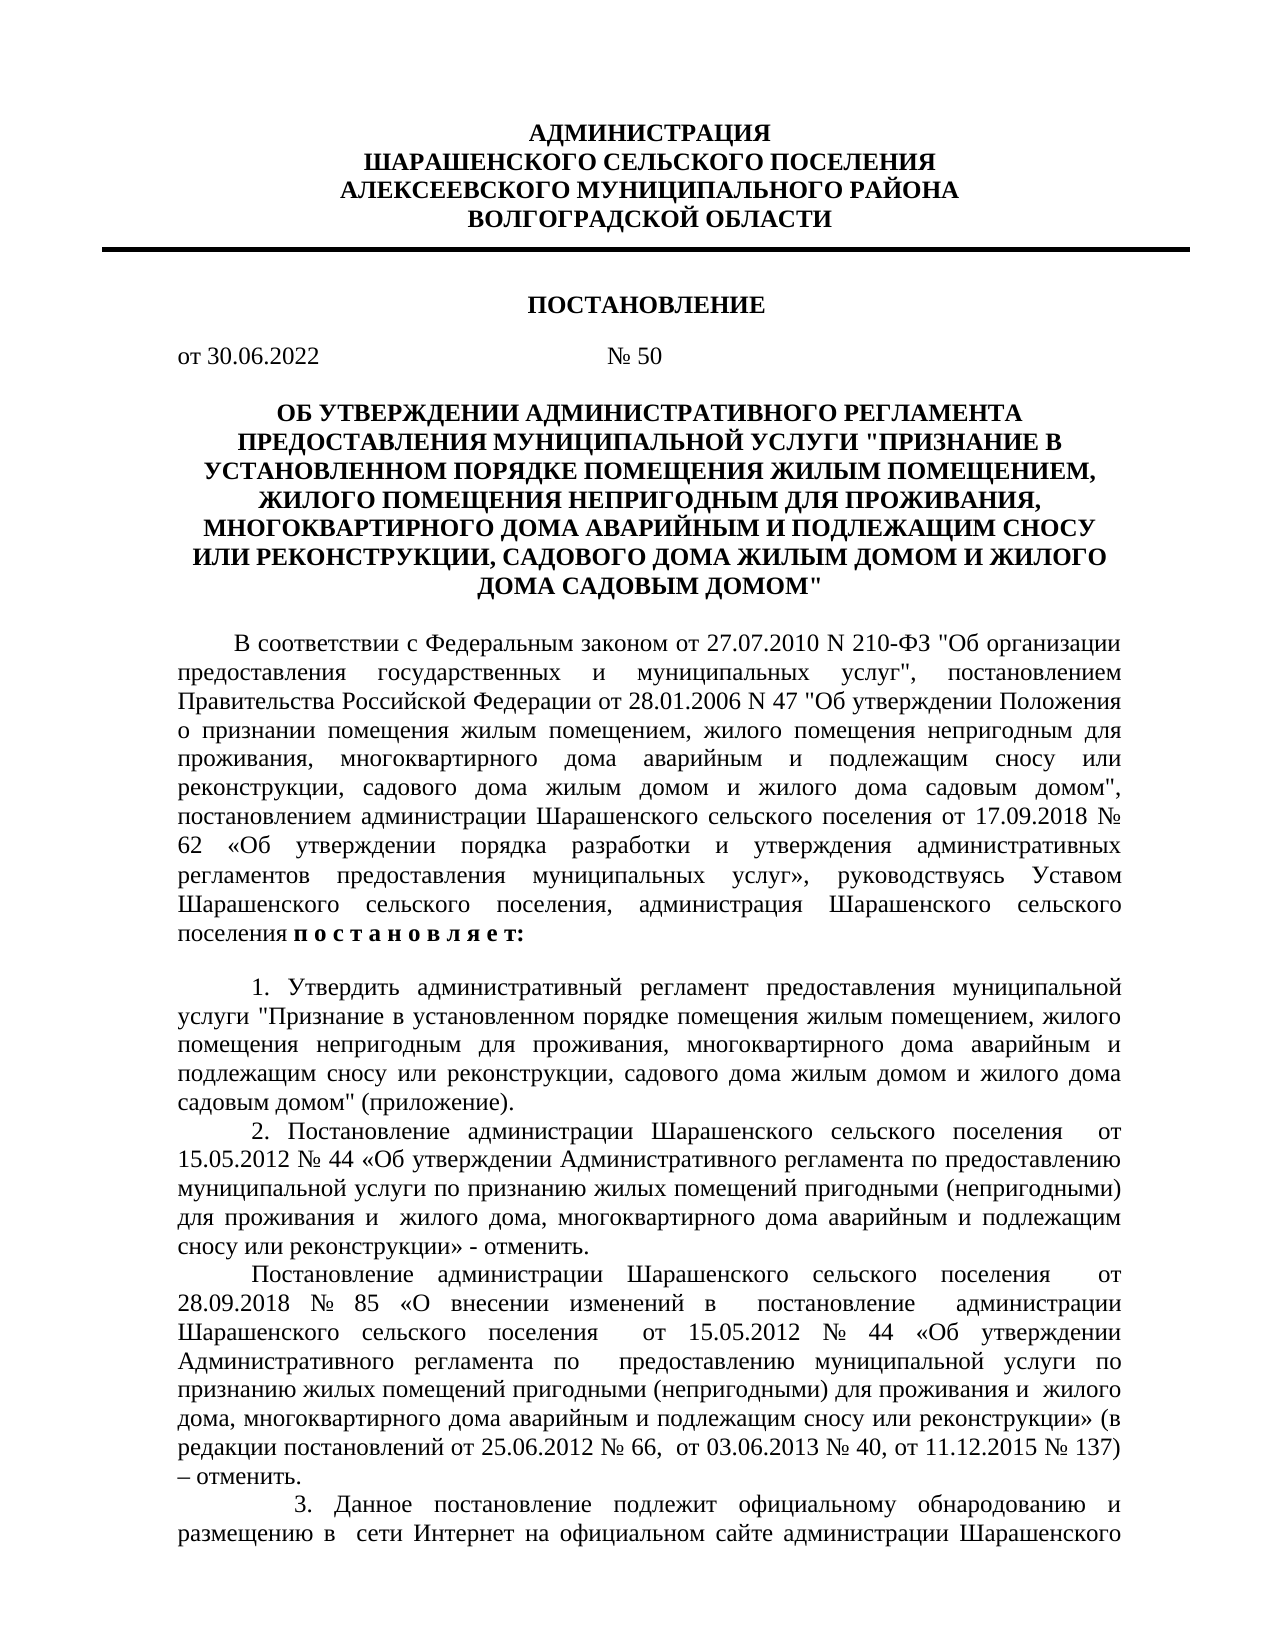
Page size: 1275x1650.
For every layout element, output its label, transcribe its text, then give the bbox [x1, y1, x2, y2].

title ОБ УТВЕРЖДЕНИИ АДМИНИСТРАТИВНОГО РЕГЛАМЕНТА ПРЕДОСТАВЛЕНИЯ МУНИЦИПАЛЬНОЙ УСЛУГИ "ПРИЗНАНИЕ В УСТАНОВЛЕННОМ ПОРЯДКЕ ПОМЕЩЕНИЯ ЖИЛЫМ ПОМЕЩЕНИЕМ, ЖИЛОГО ПОМЕЩЕНИЯ НЕПРИГОДНЫМ ДЛЯ ПРОЖИВАНИЯ, МНОГОКВАРТИРНОГО ДОМА АВАРИЙНЫМ И ПОДЛЕЖАЩИМ СНОСУ ИЛИ РЕКОНСТРУКЦИИ, САДОВОГО ДОМА ЖИЛЫМ ДОМОМ И ЖИЛОГО ДОМА САДОВЫМ ДОМОМ" [177, 398, 1122, 600]
text от 30.06.2022 № 50 [177, 341, 1122, 370]
text ШАРАШЕНСКОГО СЕЛЬСКОГО ПОСЕЛЕНИЯ [177, 147, 1122, 176]
text АЛЕКСЕЕВСКОГО МУНИЦИПАЛЬНОГО РАЙОНА [177, 176, 1122, 204]
text ПОСТАНОВЛЕНИЕ [177, 291, 1116, 319]
text АДМИНИСТРАЦИЯ [177, 118, 1122, 147]
text ВОЛГОГРАДСКОЙ ОБЛАСТИ [177, 204, 1122, 233]
text Постановление администрации Шарашенского сельского поселения от 28.09.2018 № 85 «О внесении изменений в постановление администрации Шарашенского сельского поселения от 15.05.2012 № 44 «Об утверждении Административного регламента по предоставлению муниципальной услуги по признанию жилых помещений пригодными (непригодными) для проживания и жилого дома, многоквартирного дома аварийным и подлежащим сносу или реконструкции» (в редакции постановлений от 25.06.2012 № 66, от 03.06.2013 № 40, от 11.12.2015 № 137) – отменить. [177, 1259, 1122, 1489]
text В соответствии с Федеральным законом от 27.07.2010 N 210-ФЗ "Об организации предоставления государственных и муниципальных услуг", постановлением Правительства Российской Федерации от 28.01.2006 N 47 "Об утверждении Положения о признании помещения жилым помещением, жилого помещения непригодным для проживания, многоквартирного дома аварийным и подлежащим сносу или реконструкции, садового дома жилым домом и жилого дома садовым домом", постановлением администрации Шарашенского сельского поселения от 17.09.2018 № 62 «Об утверждении порядка разработки и утверждения административных регламентов предоставления муниципальных услуг», руководствуясь Уставом Шарашенского сельского поселения, администрация Шарашенского сельского поселения п о с т а н о в л я е т: [177, 628, 1122, 947]
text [177, 1489, 1122, 1547]
text 1. Утвердить административный регламент предоставления муниципальной услуги "Признание в установленном порядке помещения жилым помещением, жилого помещения непригодным для проживания, многоквартирного дома аварийным и подлежащим сносу или реконструкции, садового дома жилым домом и жилого дома садовым домом" (приложение). [177, 972, 1122, 1116]
text 2. Постановление администрации Шарашенского сельского поселения от 15.05.2012 № 44 «Об утверждении Административного регламента по предоставлению муниципальной услуги по признанию жилых помещений пригодными (непригодными) для проживания и жилого дома, многоквартирного дома аварийным и подлежащим сносу или реконструкции» - отменить. [177, 1116, 1122, 1259]
